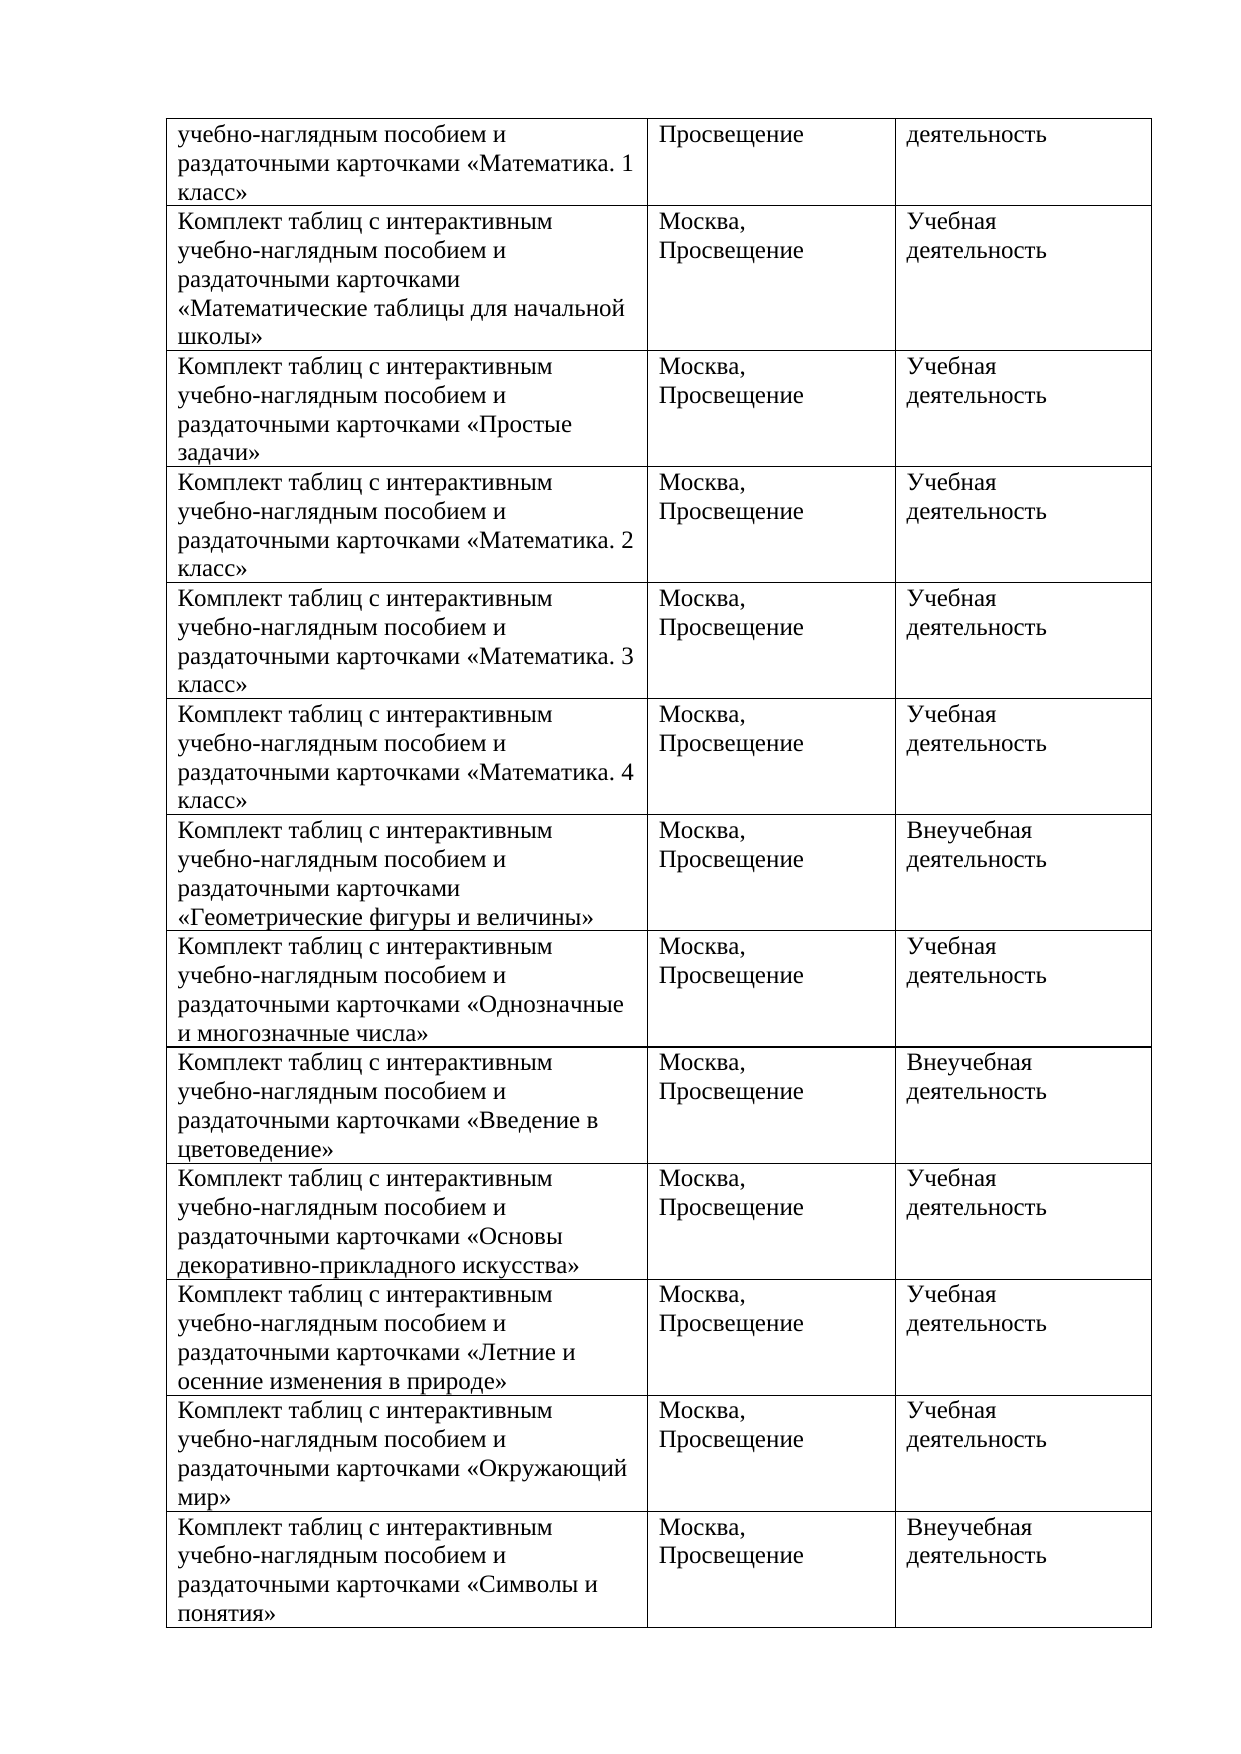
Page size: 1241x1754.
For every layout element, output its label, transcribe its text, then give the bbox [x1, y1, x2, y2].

table_cell Учебная деятельность [896, 206, 1151, 350]
table_cell Учебная деятельность [896, 583, 1151, 698]
table_cell Внеучебная деятельность [896, 1512, 1151, 1627]
table_cell Москва, Просвещение [648, 206, 895, 350]
table_cell Комплект таблиц с интерактивным учебно-наглядным пособием и раздаточными карточками «Простые задачи» [167, 351, 647, 466]
table_cell Москва, Просвещение [648, 351, 895, 466]
table_cell Комплект таблиц с интерактивным учебно-наглядным пособием и раздаточными карточками «Математика. 2 класс» [167, 467, 647, 582]
table_cell Учебная деятельность [896, 931, 1151, 1046]
table_cell Комплект таблиц с интерактивным учебно-наглядным пособием и раздаточными карточками «Геометрические фигуры и величины» [167, 815, 647, 930]
table_cell Внеучебная деятельность [896, 815, 1151, 930]
table_cell Учебная деятельность [896, 351, 1151, 466]
table_cell Комплект таблиц с интерактивным учебно-наглядным пособием и раздаточными карточками «Математика. 3 класс» [167, 583, 647, 698]
table_cell Москва, Просвещение [648, 1280, 895, 1394]
table_cell Учебная деятельность [896, 699, 1151, 814]
table_cell Учебная деятельность [896, 1396, 1151, 1511]
table_cell Комплект таблиц с интерактивным учебно-наглядным пособием и раздаточными карточками «Основы декоративно-прикладного искусства» [167, 1164, 647, 1278]
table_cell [167, 119, 647, 205]
table_cell Москва, Просвещение [648, 467, 895, 582]
table_cell Москва, Просвещение [648, 1396, 895, 1511]
table_cell Москва, Просвещение [648, 931, 895, 1046]
table_cell Комплект таблиц с интерактивным учебно-наглядным пособием и раздаточными карточками «Окружающий мир» [167, 1396, 647, 1511]
table_cell Комплект таблиц с интерактивным учебно-наглядным пособием и раздаточными карточками «Однозначные и многозначные числа» [167, 931, 647, 1046]
table_cell Москва, Просвещение [648, 1164, 895, 1278]
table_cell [896, 119, 1151, 205]
table_cell Комплект таблиц с интерактивным учебно-наглядным пособием и раздаточными карточками «Математика. 4 класс» [167, 699, 647, 814]
table_cell Москва, Просвещение [648, 583, 895, 698]
table_cell Учебная деятельность [896, 1164, 1151, 1278]
table_cell Комплект таблиц с интерактивным учебно-наглядным пособием и раздаточными карточками «Летние и осенние изменения в природе» [167, 1280, 647, 1394]
table_cell Комплект таблиц с интерактивным учебно-наглядным пособием и раздаточными карточками «Математические таблицы для начальной школы» [167, 206, 647, 350]
table_cell Москва, Просвещение [648, 1048, 895, 1162]
table_cell Москва, Просвещение [648, 1512, 895, 1627]
table_cell Москва, Просвещение [648, 815, 895, 930]
table_cell Учебная деятельность [896, 467, 1151, 582]
table_cell Москва, Просвещение [648, 119, 895, 205]
table_cell Комплект таблиц с интерактивным учебно-наглядным пособием и раздаточными карточками «Символы и понятия» [167, 1512, 647, 1627]
table_cell Учебная деятельность [896, 1280, 1151, 1394]
table_cell Москва, Просвещение [648, 699, 895, 814]
table_cell Комплект таблиц с интерактивным учебно-наглядным пособием и раздаточными карточками «Введение в цветоведение» [167, 1048, 647, 1162]
table_cell Внеучебная деятельность [896, 1048, 1151, 1162]
